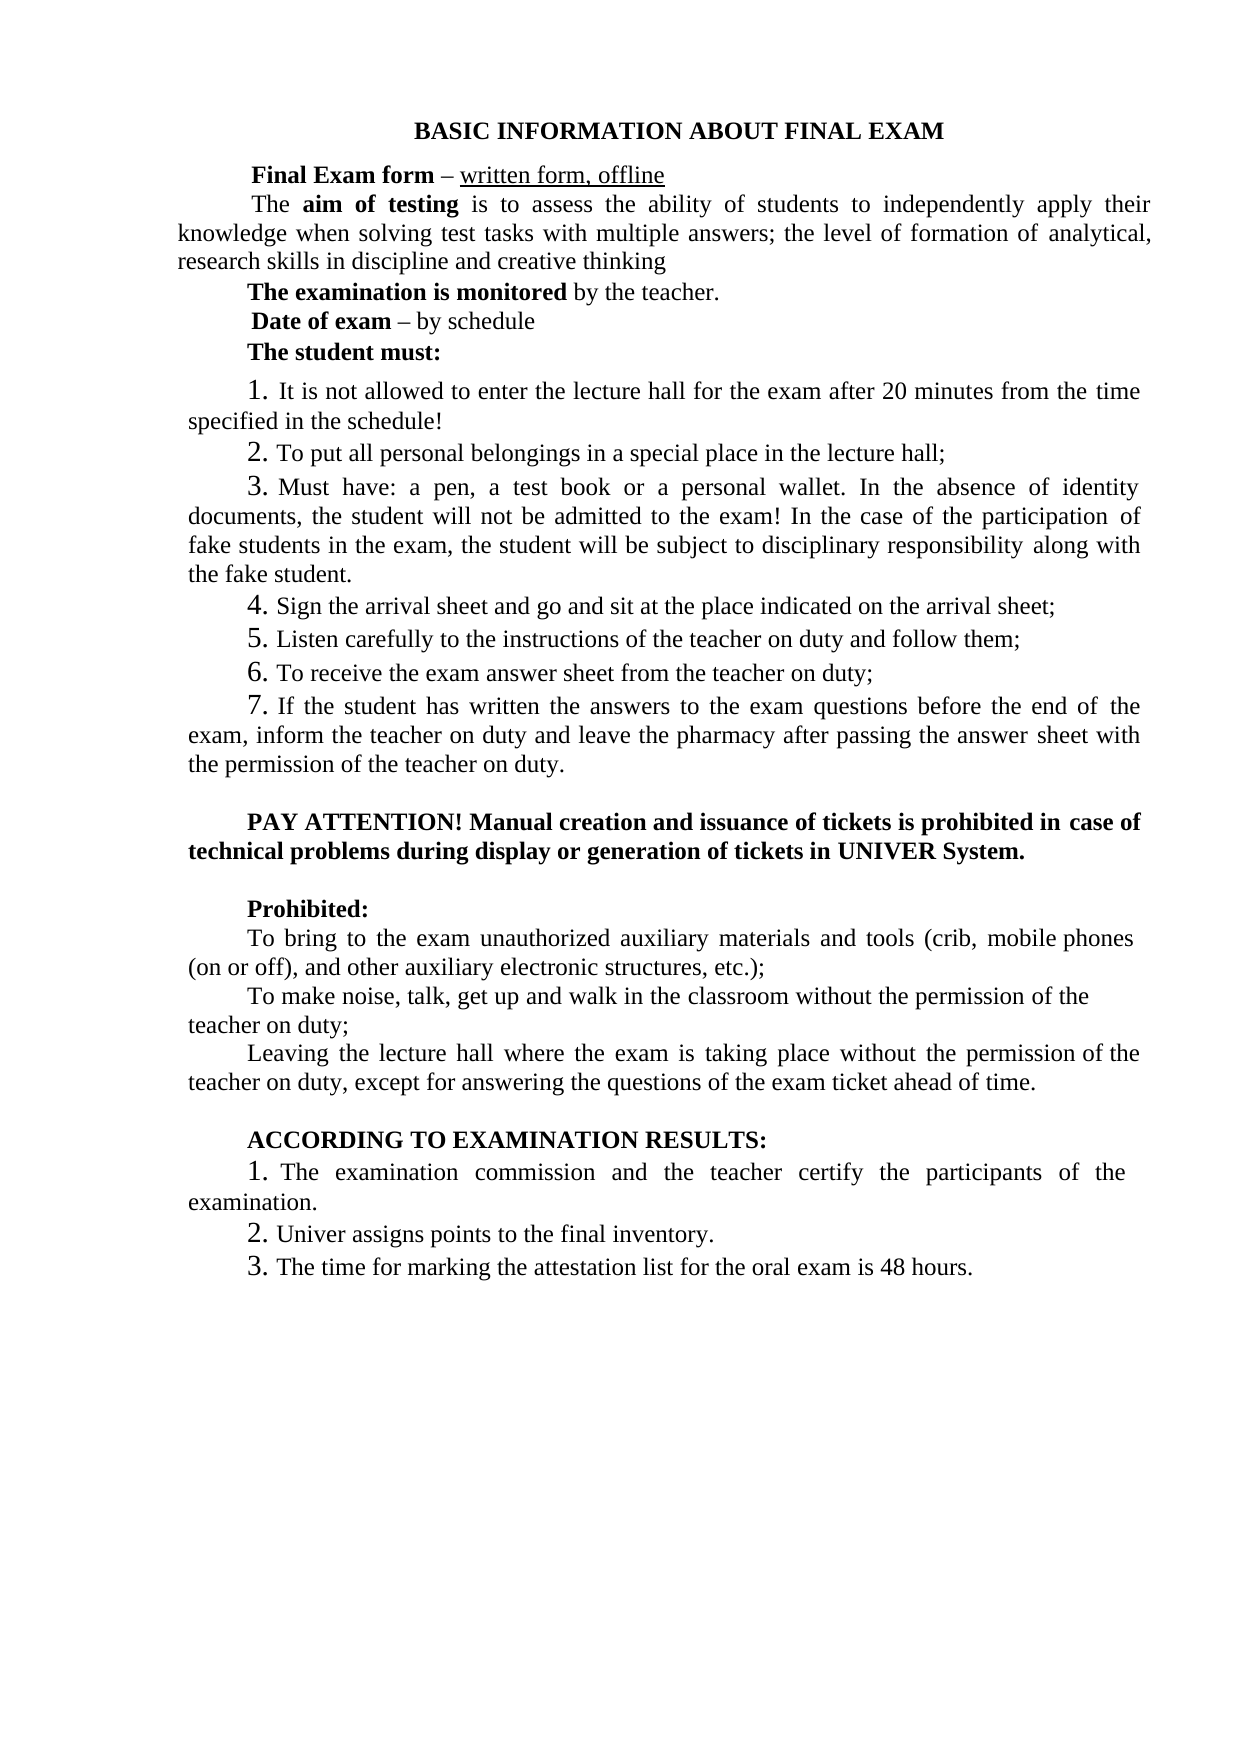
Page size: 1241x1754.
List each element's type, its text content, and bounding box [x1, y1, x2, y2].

list Listen carefully to the instructions of the teacher on duty and follow them; [247, 621, 1163, 654]
list To put all personal belongings in a special place in the lecture hall; [247, 434, 1163, 468]
text Prohibited: [247, 894, 1163, 923]
list The time for marking the attestation list for the oral exam is 48 hours. [247, 1249, 1163, 1282]
text To make noise, talk, get up and walk in the classroom without the permission of the teacher on duty; [188, 981, 1149, 1038]
text The aim of testing is to assess the ability of students to independently apply their knowledge when solving test tasks with multiple answers; the level of formation of analytical, research skills in discipline and creative thinking [177, 189, 1152, 275]
list If the student has written the answers to the exam questions before the end of the exam, inform the teacher on duty and leave the pharmacy after passing the answer sheet with the permission of the teacher on duty. [188, 688, 1140, 777]
text Date of exam – by schedule [251, 306, 1163, 335]
subtitle PAY ATTENTION! Manual creation and issuance of tickets is prohibited in case of technical problems during display or generation of tickets in UNIVER System. [188, 807, 1141, 864]
list To receive the exam answer sheet from the teacher on duty; [247, 654, 1163, 688]
text Leaving the lecture hall where the exam is taking place without the permission of the teacher on duty, except for answering the questions of the exam ticket ahead of time. [188, 1038, 1140, 1096]
list Univer assigns points to the final inventory. [247, 1215, 1163, 1249]
list Sign the arrival sheet and go and sit at the place indicated on the arrival sheet; [247, 588, 1163, 621]
subtitle The student must: [247, 337, 1163, 366]
text To bring to the exam unauthorized auxiliary materials and tools (crib, mobile phones (on or off), and other auxiliary electronic structures, etc.); [188, 923, 1163, 981]
text The examination is monitored by the teacher. [247, 277, 1163, 306]
subtitle BASIC INFORMATION ABOUT FINAL EXAM [414, 116, 1163, 145]
list It is not allowed to enter the lecture hall for the exam after 20 minutes from the time specified in the schedule! [188, 373, 1140, 434]
text Final Exam form – written form, offline [251, 160, 1163, 189]
list Must have: a pen, a test book or a personal wallet. In the absence of identity documents, the student will not be admitted to the exam! In the case of the participation of fake students in the exam, the student will be subject to disciplinary responsibility along with the fake student. [188, 468, 1141, 588]
subtitle ACCORDING TO EXAMINATION RESULTS: [247, 1125, 1163, 1154]
list The examination commission and the teacher certify the participants of the examination. [188, 1154, 1126, 1215]
